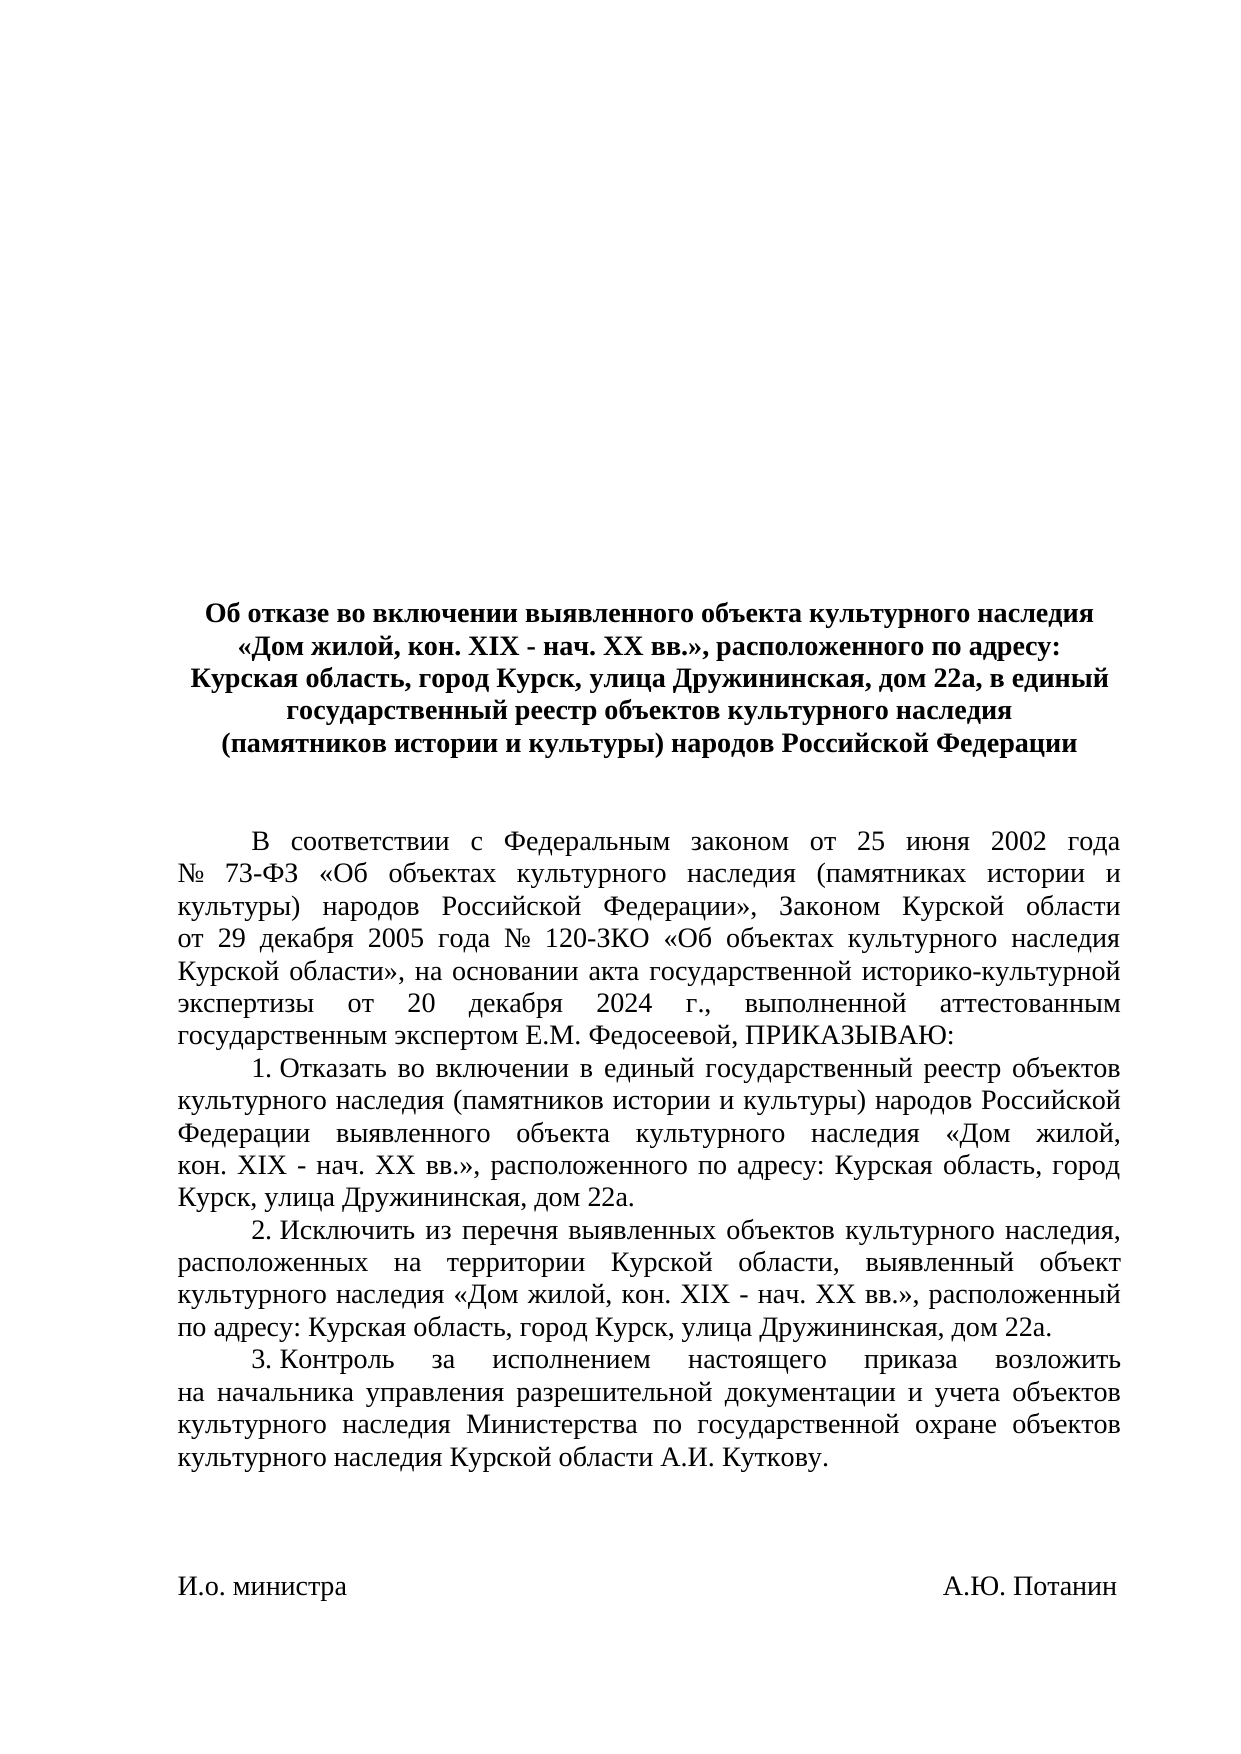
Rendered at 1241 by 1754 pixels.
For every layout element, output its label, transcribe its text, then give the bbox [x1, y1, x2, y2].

text 2. Исключить из перечня выявленных объектов культурного наследия, расположенных на территории Курской области, выявленный объект культурного наследия «Дом жилой, кон. XIX - нач. XX вв.», расположенный по адресу: Курская область, город Курск, улица Дружининская, дом 22а. [177, 1213, 1122, 1342]
text И.о. министра А.Ю. Потанин [177, 1569, 1122, 1602]
text 1. Отказать во включении в единый государственный реестр объектов культурного наследия (памятников истории и культуры) народов Российской Федерации выявленного объекта культурного наследия «Дом жилой, кон. XIX - нач. XX вв.», расположенного по адресу: Курская область, город Курск, улица Дружининская, дом 22а. [177, 1051, 1122, 1213]
text Об отказе во включении выявленного объекта культурного наследия «Дом жилой, кон. XIX - нач. XX вв.», расположенного по адресу: [177, 596, 1122, 661]
text Курская область, город Курск, улица Дружининская, дом 22а, в единый государственный реестр объектов культурного наследия [177, 661, 1122, 726]
text 3. Контроль за исполнением настоящего приказа возложить на начальника управления разрешительной документации и учета объектов культурного наследия Министерства по государственной охране объектов культурного наследия Курской области А.И. Куткову. [177, 1342, 1122, 1472]
text (памятников истории и культуры) народов Российской Федерации [177, 726, 1122, 758]
text В соответствии с Федеральным законом от 25 июня 2002 года № 73-ФЗ «Об объектах культурного наследия (памятниках истории и культуры) народов Российской Федерации», Законом Курской области от 29 декабря 2005 года № 120-ЗКО «Об объектах культурного наследия Курской области», на основании акта государственной историко-культурной экспертизы от 20 декабря 2024 г., выполненной аттестованным государственным экспертом Е.М. Федосеевой, ПРИКАЗЫВАЮ: [177, 824, 1122, 1051]
